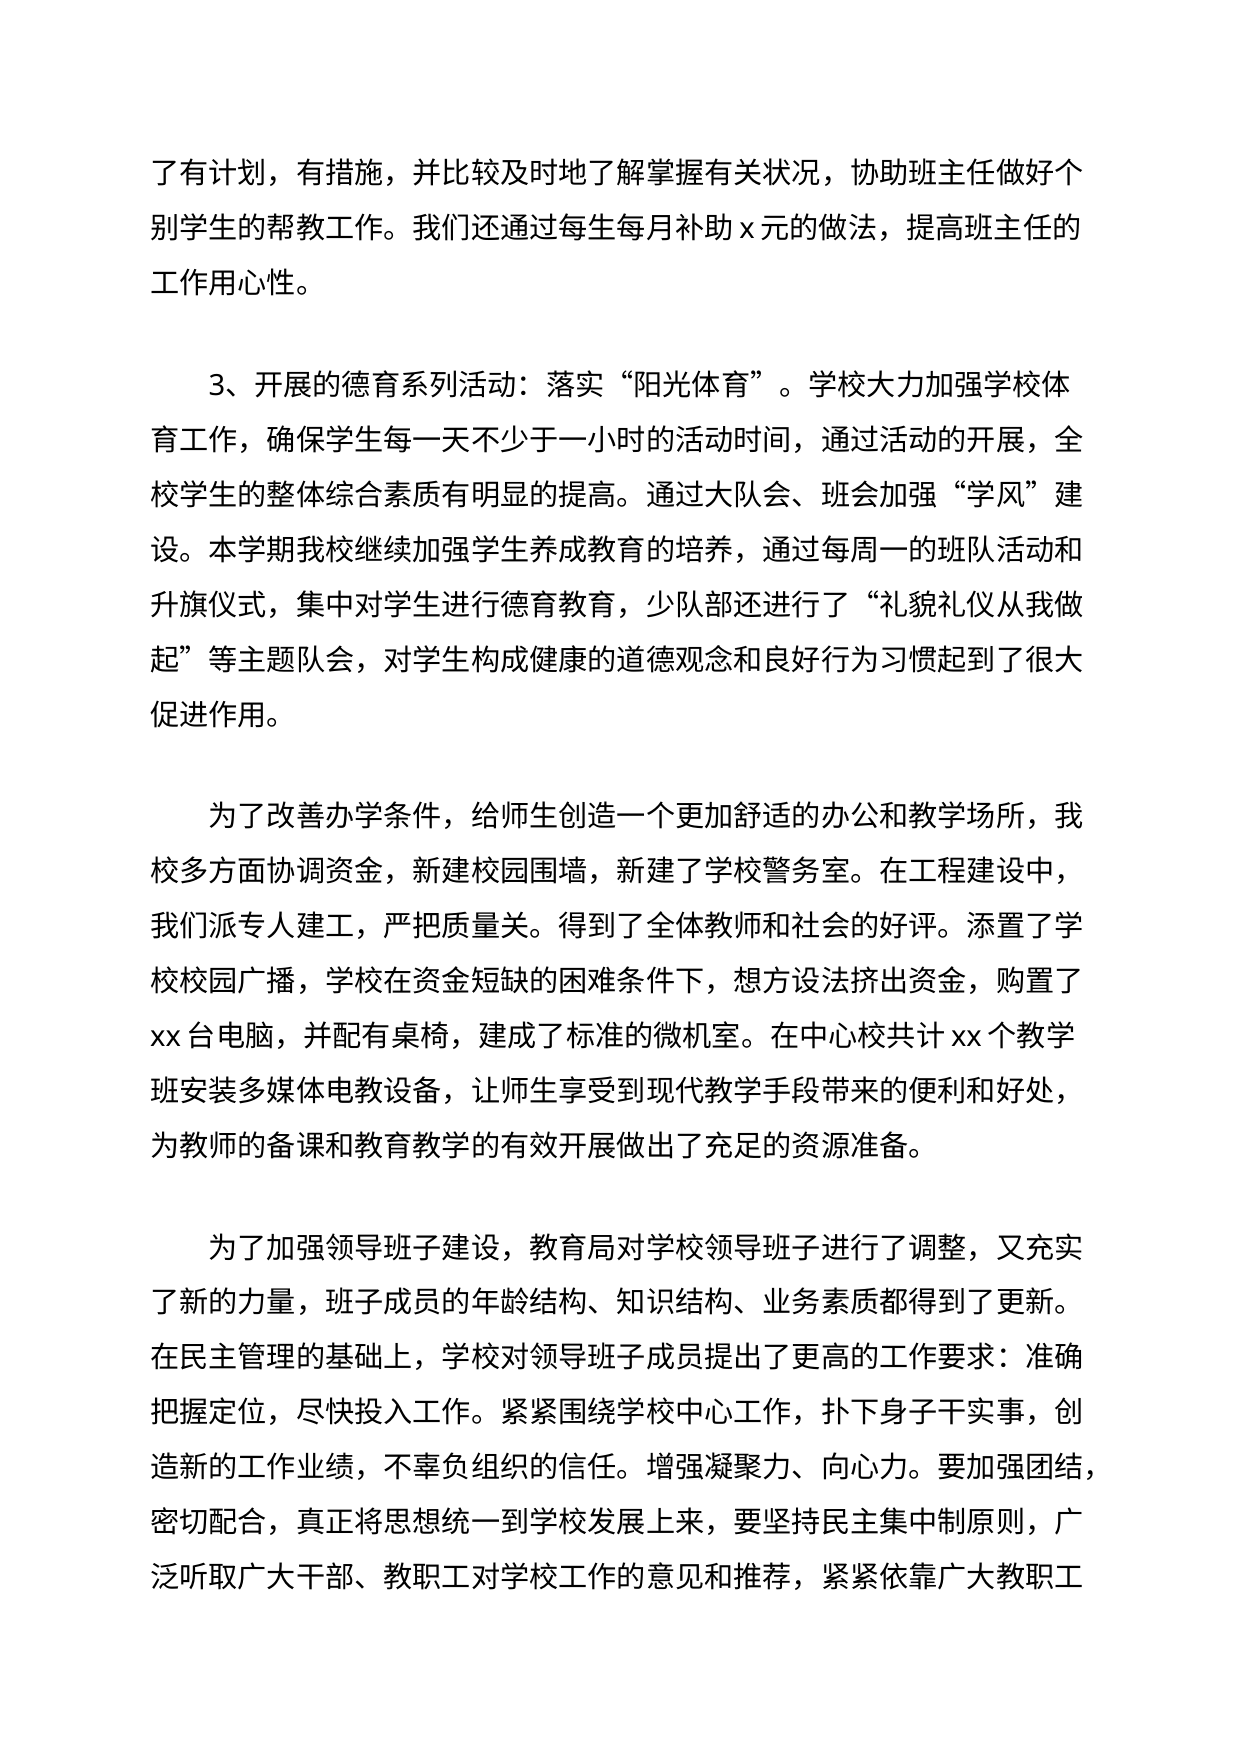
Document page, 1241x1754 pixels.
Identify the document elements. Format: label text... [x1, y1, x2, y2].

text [150, 150, 1090, 302]
text 3、开展的德育系列活动：落实“阳光体育”。学校大力加强学校体育工作，确保学生每一天不少于一小时的活动时间，通过活动的开展，全校学生的整体综合素质有明显的提高。通过大队会、班会加强“学风”建设。本学期我校继续加强学生养成教育的培养，通过每周一的班队活动和升旗仪式，集中对学生进行德育教育，少队部还进行了“礼貌礼仪从我做起”等主题队会，对学生构成健康的道德观念和良好行为习惯起到了很大促进作用。 [150, 362, 1090, 733]
text 为了改善办学条件，给师生创造一个更加舒适的办公和教学场所，我校多方面协调资金，新建校园围墙，新建了学校警务室。在工程建设中，我们派专人建工，严把质量关。得到了全体教师和社会的好评。添置了学校校园广播，学校在资金短缺的困难条件下，想方设法挤出资金，购置了xx台电脑，并配有桌椅，建成了标准的微机室。在中心校共计xx个教学班安装多媒体电教设备，让师生享受到现代教学手段带来的便利和好处，为教师的备课和教育教学的有效开展做出了充足的资源准备。 [150, 793, 1090, 1165]
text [150, 1224, 1090, 1596]
